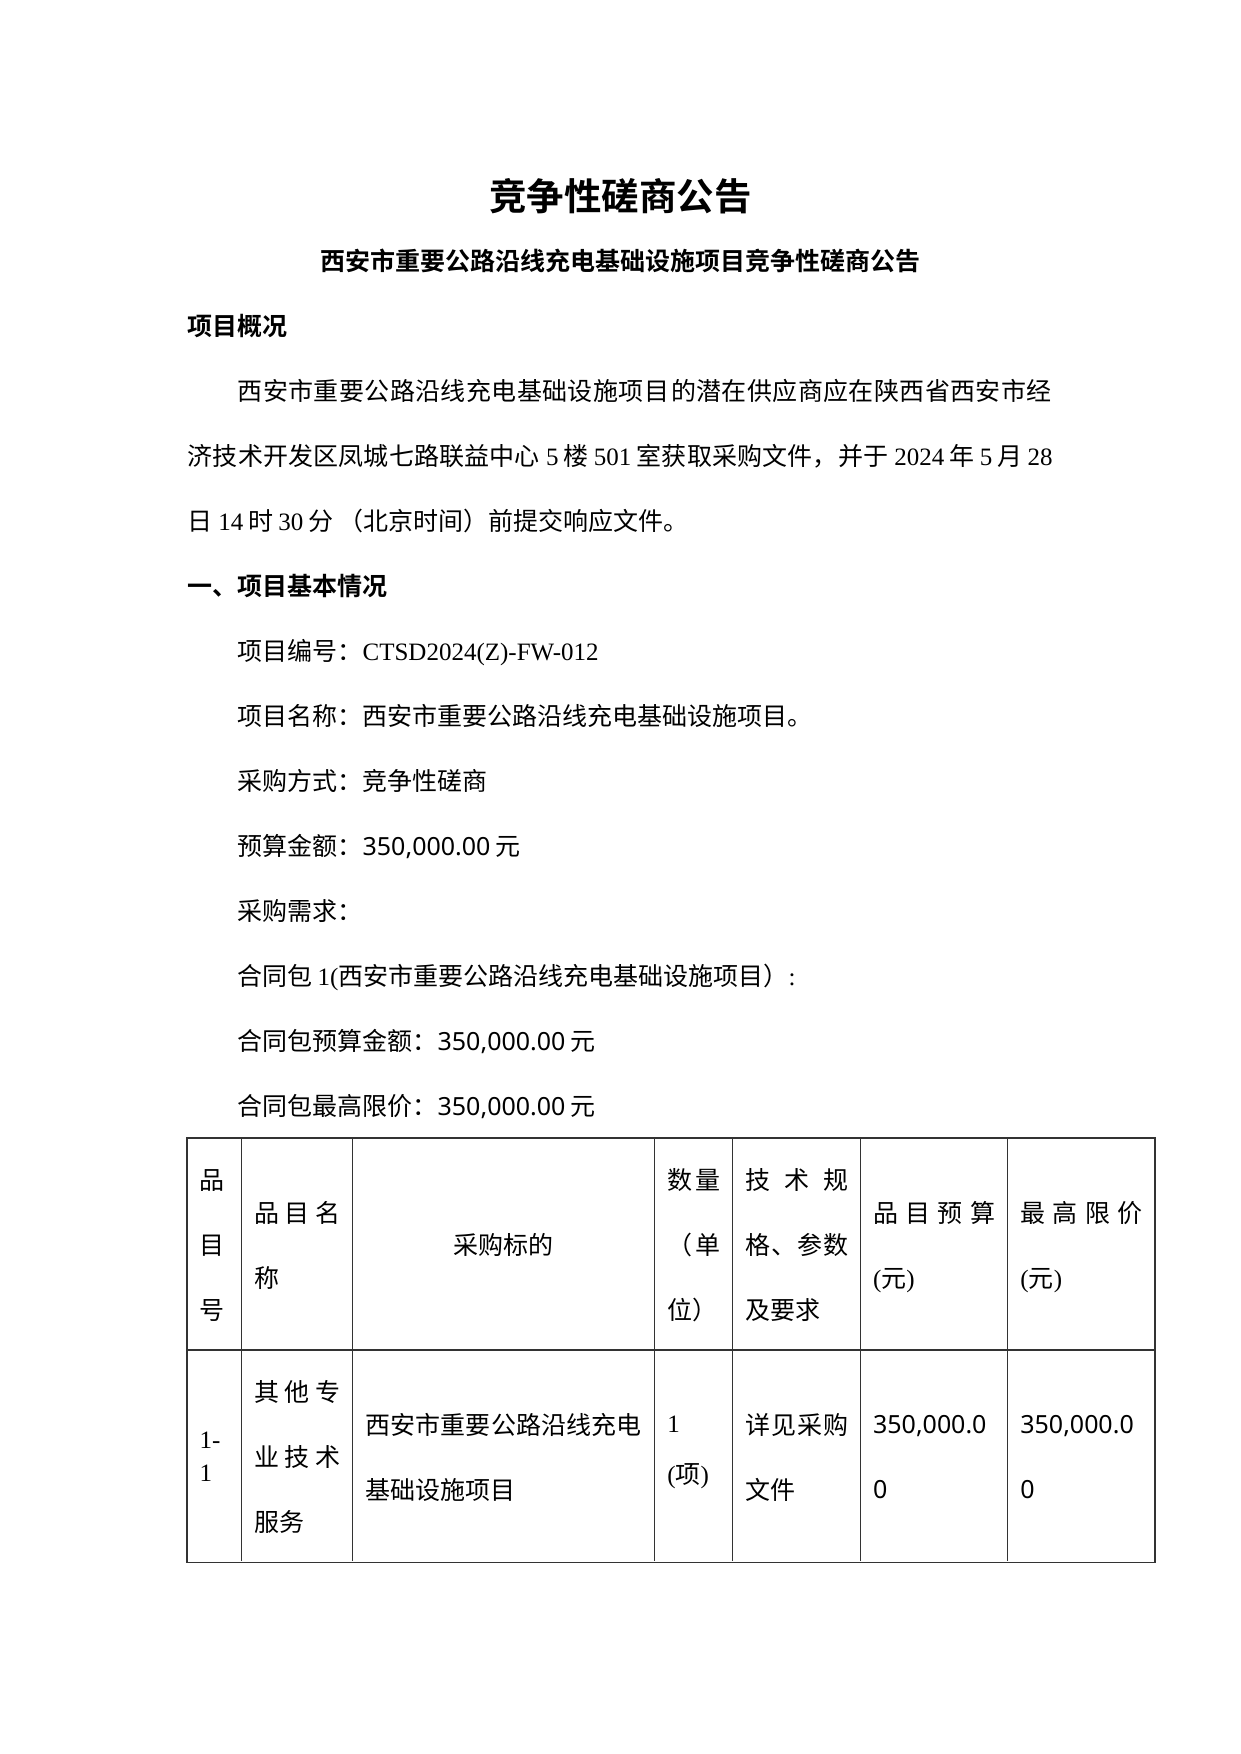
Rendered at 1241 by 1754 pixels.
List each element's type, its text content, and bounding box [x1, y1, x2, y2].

table_cell 详见采购文件 [733, 1351, 860, 1561]
text 一、项目基本情况 [187, 552, 1053, 617]
table_header 品目名称 [242, 1139, 352, 1349]
table_header 技术规格、参数及要求 [733, 1139, 860, 1349]
table_cell 其他专业技术服务 [242, 1351, 352, 1561]
table_header 数量（单位） [655, 1139, 732, 1349]
text 项目编号：CTSD2024(Z)-FW-012 [187, 617, 1053, 682]
table_cell 1(项) [655, 1351, 732, 1561]
text 预算金额：350,000.00元 [187, 812, 1053, 877]
table_header 品目预算(元) [861, 1139, 1007, 1349]
text 西安市重要公路沿线充电基础设施项目的潜在供应商应在陕西省西安市经济技术开发区凤城七路联益中心5楼501室获取采购文件，并于 2024年5月28日 14时30分 （北京时间）前提交响应文件。 [187, 357, 1053, 552]
table_cell 1-1 [188, 1351, 241, 1561]
table_header 品目号 [188, 1139, 241, 1349]
table_cell 350,000.00 [861, 1351, 1007, 1561]
text 合同包最高限价：350,000.00元 [187, 1072, 1053, 1137]
table_cell 西安市重要公路沿线充电基础设施项目 [353, 1351, 654, 1561]
text 项目名称：西安市重要公路沿线充电基础设施项目。 [187, 682, 1053, 747]
table_cell 350,000.00 [1008, 1351, 1154, 1561]
text 采购方式：竞争性磋商 [187, 747, 1053, 812]
text 采购需求： [187, 877, 1053, 942]
subtitle 西安市重要公路沿线充电基础设施项目竞争性磋商公告 [187, 227, 1053, 292]
table_header 采购标的 [353, 1139, 654, 1349]
text 合同包预算金额：350,000.00元 [187, 1007, 1053, 1072]
subtitle 竞争性磋商公告 [187, 162, 1053, 227]
text 项目概况 [187, 292, 1053, 357]
table_header 最高限价(元) [1008, 1139, 1154, 1349]
text 合同包1(西安市重要公路沿线充电基础设施项目）: [187, 942, 1053, 1007]
